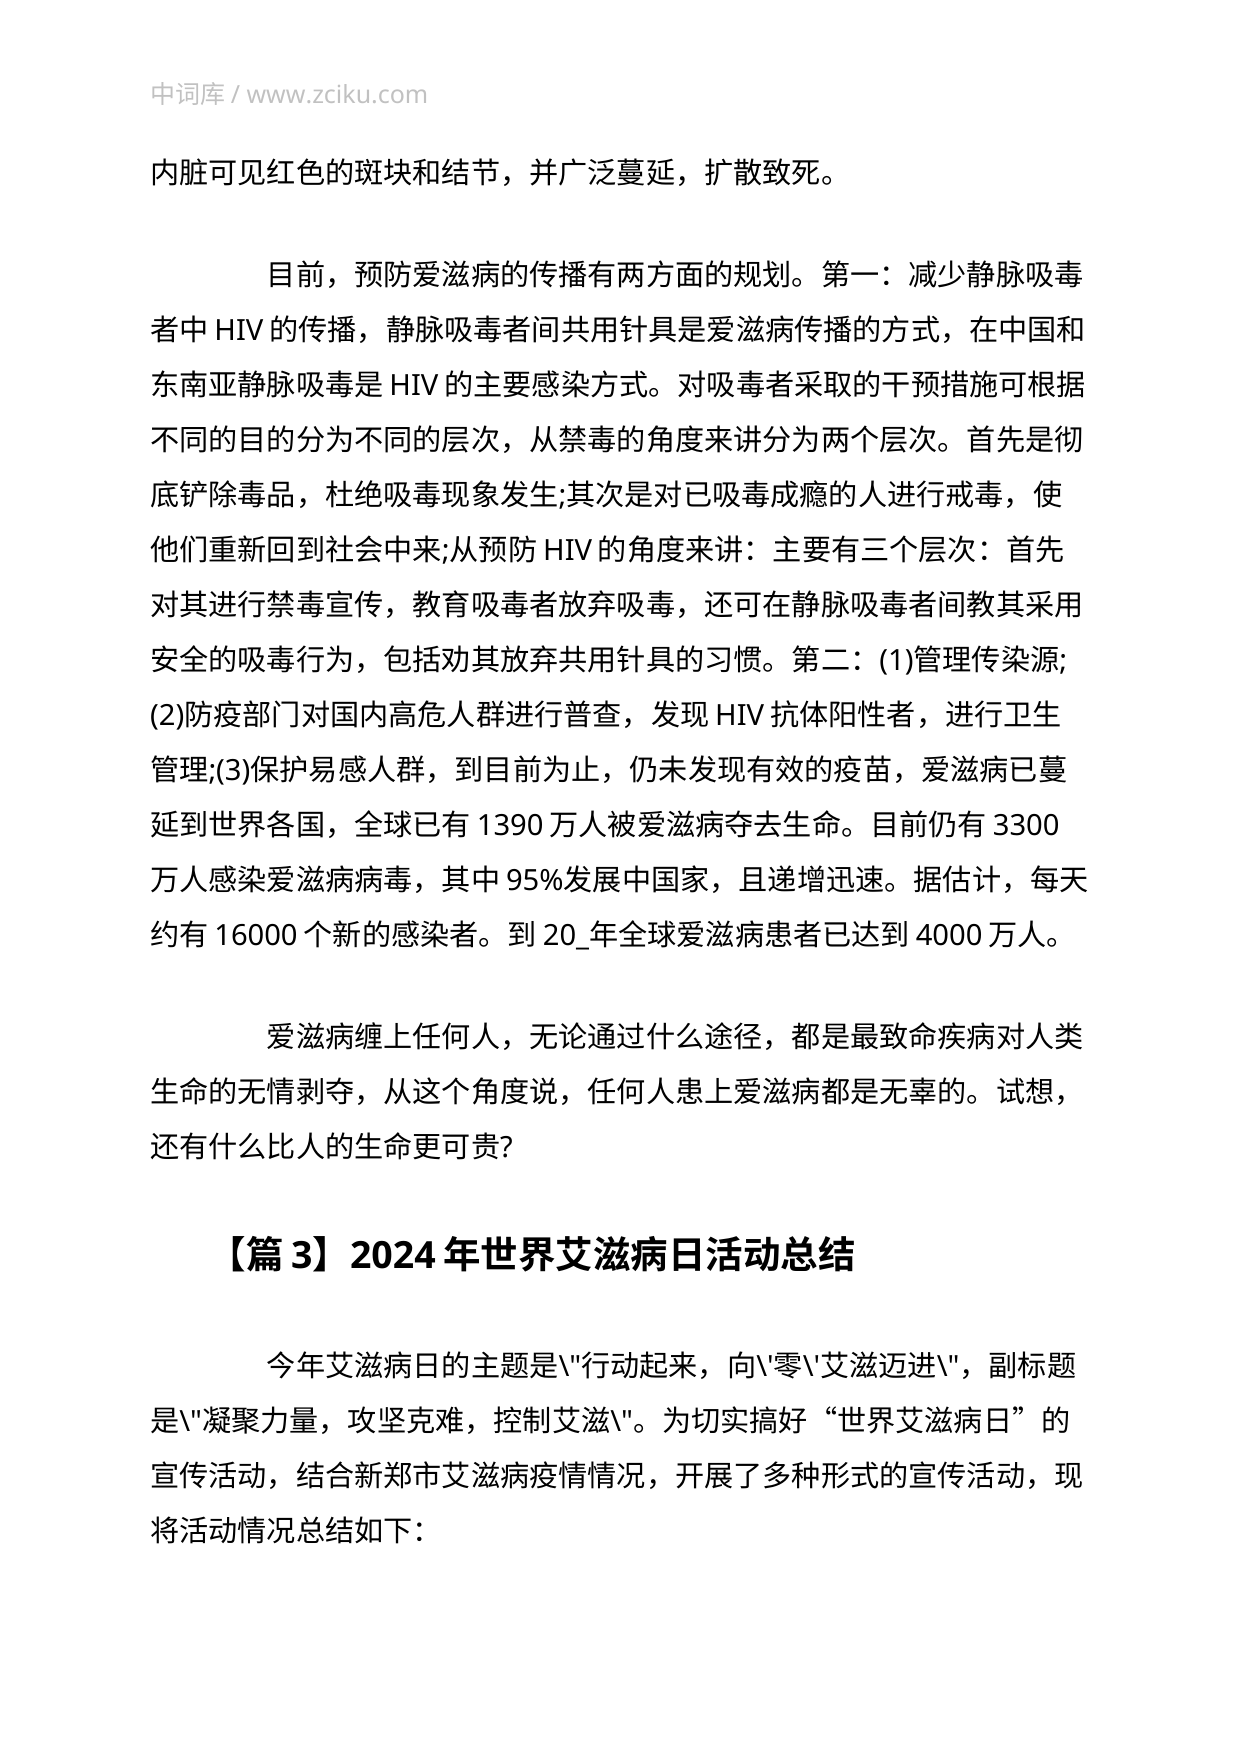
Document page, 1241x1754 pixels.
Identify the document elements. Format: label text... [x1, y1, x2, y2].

text 今年艾滋病日的主题是\"行动起来，向\'零\'艾滋迈进\"，副标题是\"凝聚力量，攻坚克难，控制艾滋\"。为切实搞好“世界艾滋病日”的宣传活动，结合新郑市艾滋病疫情情况，开展了多种形式的宣传活动，现将活动情况总结如下： [150, 1343, 1090, 1550]
text 爱滋病缠上任何人，无论通过什么途径，都是最致命疾病对人类生命的无情剥夺，从这个角度说，任何人患上爱滋病都是无辜的。试想，还有什么比人的生命更可贵? [150, 1013, 1090, 1166]
text 目前，预防爱滋病的传播有两方面的规划。第一：减少静脉吸毒者中HIV的传播，静脉吸毒者间共用针具是爱滋病传播的方式，在中国和东南亚静脉吸毒是HIV的主要感染方式。对吸毒者采取的干预措施可根据不同的目的分为不同的层次，从禁毒的角度来讲分为两个层次。首先是彻底铲除毒品，杜绝吸毒现象发生;其次是对已吸毒成瘾的人进行戒毒，使他们重新回到社会中来;从预防HIV的角度来讲：主要有三个层次：首先对其进行禁毒宣传，教育吸毒者放弃吸毒，还可在静脉吸毒者间教其采用安全的吸毒行为，包括劝其放弃共用针具的习惯。第二：(1)管理传染源;(2)防疫部门对国内高危人群进行普查，发现HIV抗体阳性者，进行卫生管理;(3)保护易感人群，到目前为止，仍未发现有效的疫苗，爱滋病已蔓延到世界各国，全球已有1390万人被爱滋病夺去生命。目前仍有3300万人感染爱滋病病毒，其中95%发展中国家，且递增迅速。据估计，每天约有16000个新的感染者。到20_年全球爱滋病患者已达到4000万人。 [150, 252, 1090, 954]
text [150, 150, 1090, 192]
text 【篇3】2024年世界艾滋病日活动总结 [150, 1225, 1090, 1280]
